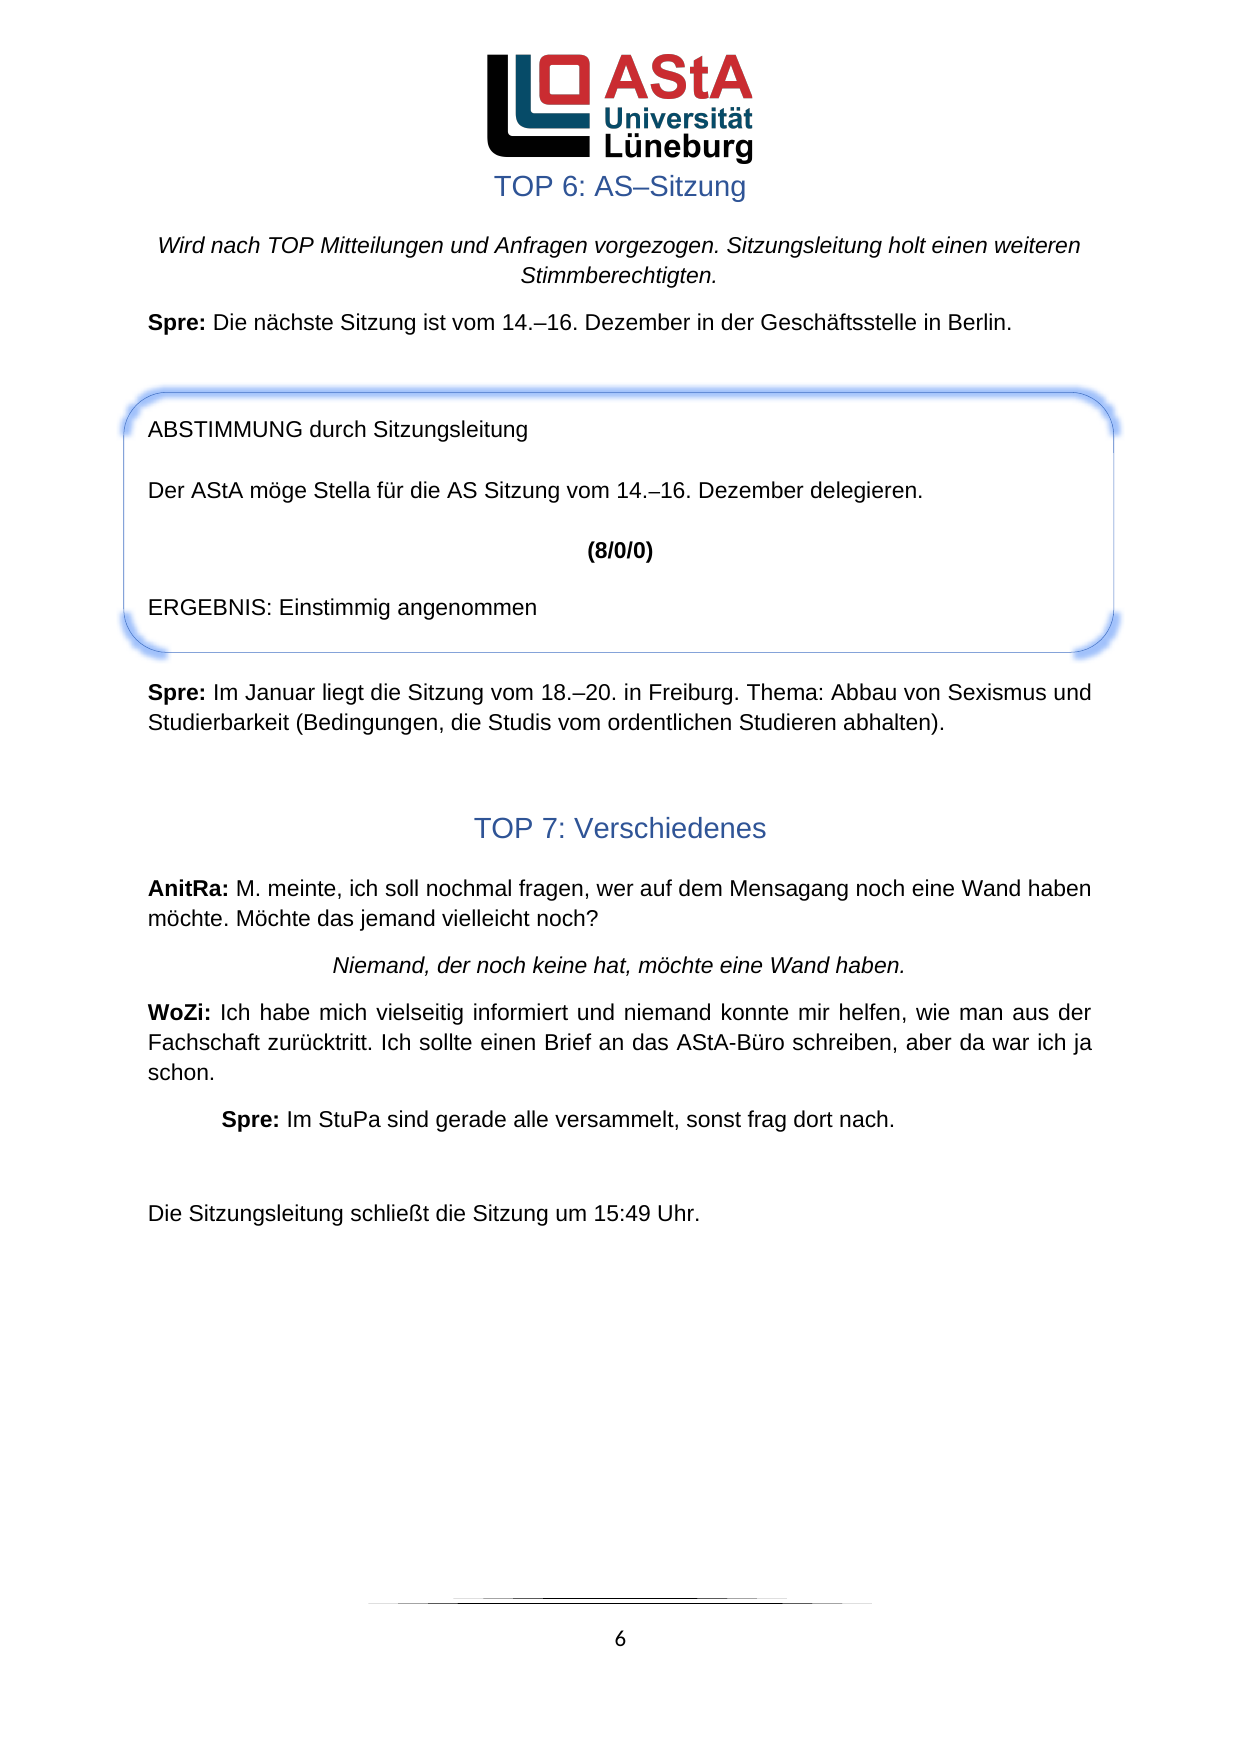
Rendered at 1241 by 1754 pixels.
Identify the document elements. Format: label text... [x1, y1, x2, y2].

text WoZi: Ich habe mich vielseitig informiert und niemand konnte mir helfen, wie man aus der Fachschaft zurücktritt. Ich sollte einen Brief an das AStA-Büro schreiben, aber da war ich ja schon. [148, 999, 1093, 1086]
subtitle TOP 7: Verschiedenes [148, 811, 1093, 845]
text Der AStA möge Stella für die AS Sitzung vom 14.–16. Dezember delegieren. [148, 447, 1093, 503]
subtitle TOP 6: AS–Sitzung [148, 148, 1093, 202]
text Spre: Im StuPa sind gerade alle versammelt, sonst frag dort nach. [221, 1106, 1093, 1132]
text Spre: Die nächste Sitzung ist vom 14.–16. Dezember in der Geschäftsstelle in Berlin. [148, 309, 1093, 336]
text ABSTIMMUNG durch Sitzungsleitung [148, 416, 1093, 443]
text AnitRa: M. meinte, ich soll nochmal fragen, wer auf dem Mensagang noch eine Wand haben möchte. Möchte das jemand vielleicht noch? [148, 875, 1093, 931]
text Spre: Im Januar liegt die Sitzung vom 18.–20. in Freiburg. Thema: Abbau von Sexismus und Studierbarkeit (Bedingungen, die Studis vom ordentlichen Studieren abhalten). [148, 679, 1093, 736]
text ERGEBNIS: Einstimmig angenommen [148, 594, 1093, 648]
text Wird nach TOP Mitteilungen und Anfragen vorgezogen. Sitzungsleitung holt einen weiteren Stimmberechtigten. [148, 232, 1093, 289]
text Die Sitzungsleitung schließt die Sitzung um 15:49 Uhr. [148, 1200, 1093, 1226]
picture [487, 54, 753, 164]
text (8/0/0) [148, 537, 1093, 591]
text Niemand, der noch keine hat, möchte eine Wand haben. [148, 952, 1093, 978]
